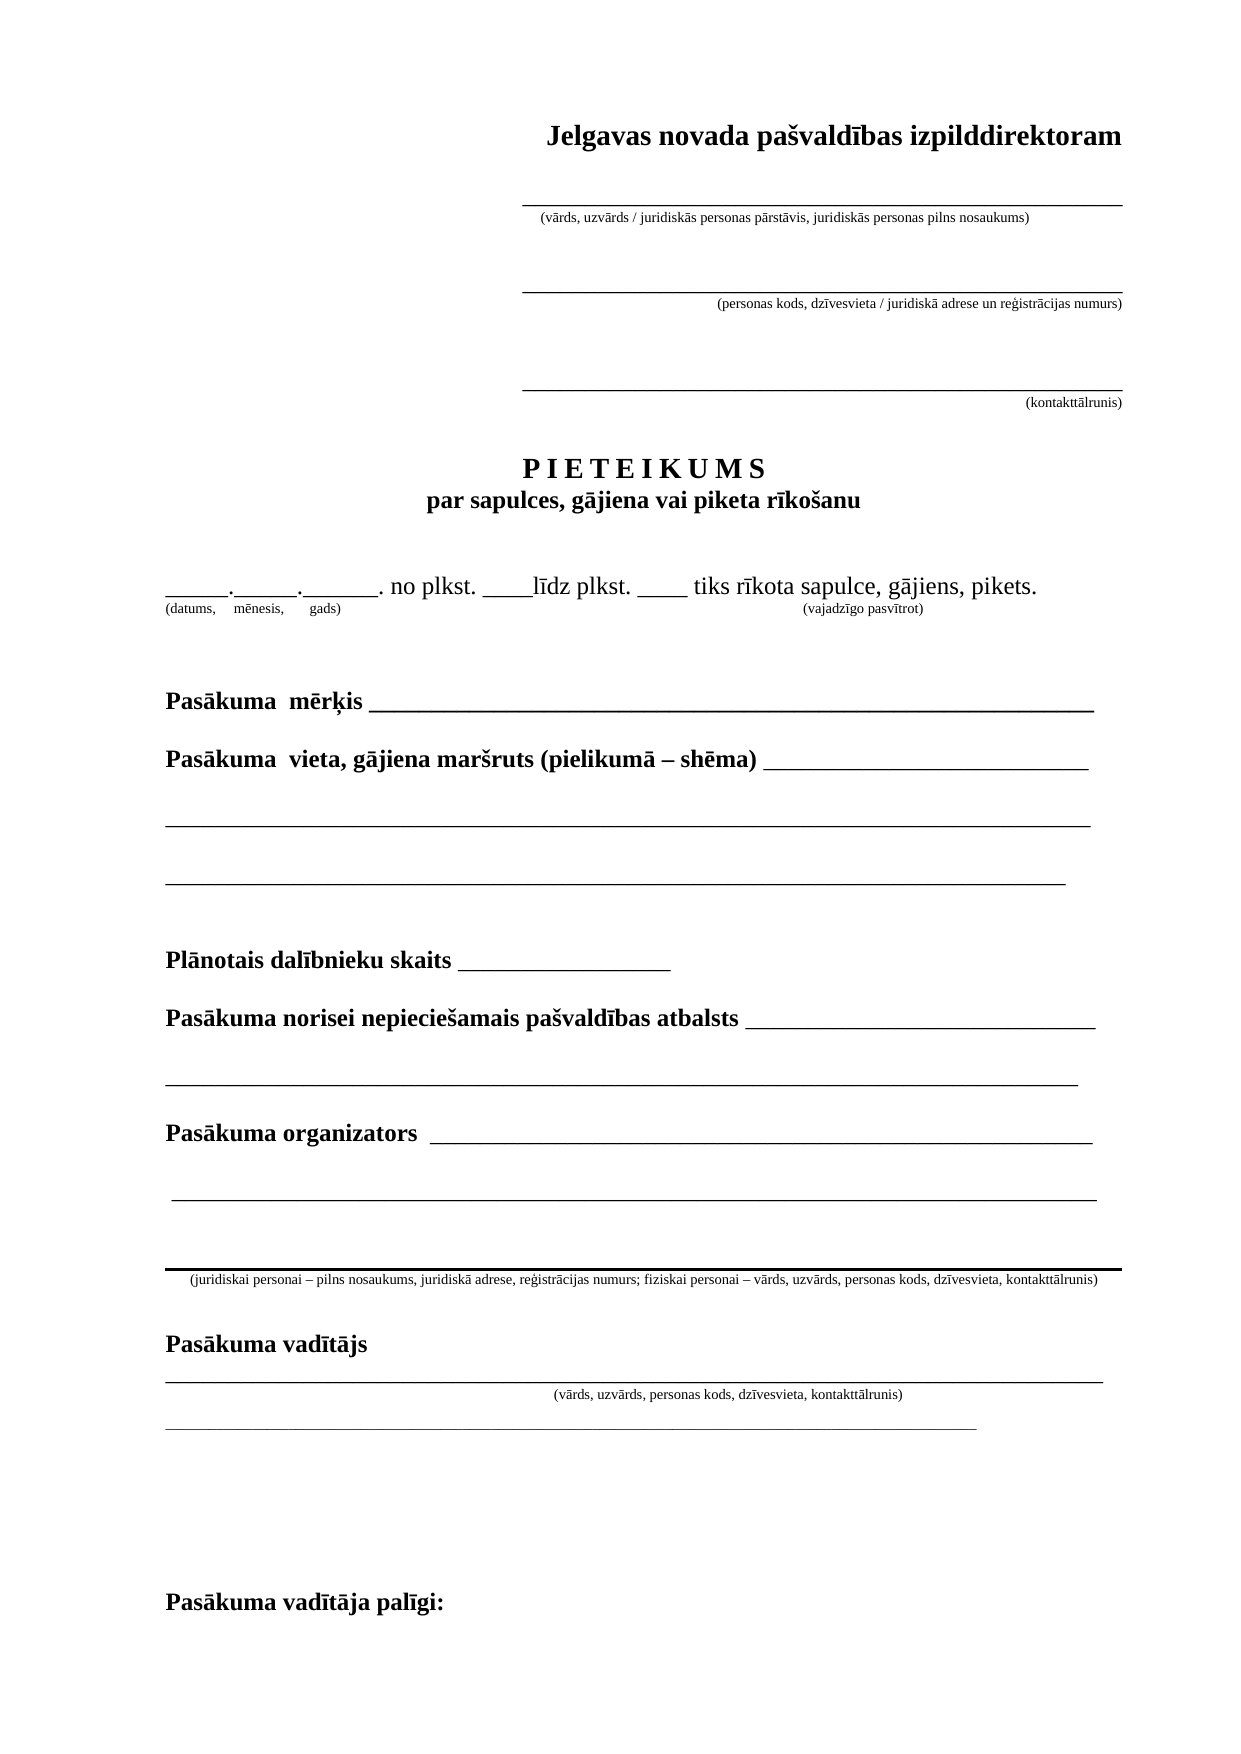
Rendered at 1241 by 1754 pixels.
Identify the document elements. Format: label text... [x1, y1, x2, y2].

text _____._____.______. no plkst. ____līdz plkst. ____ tiks rīkota sapulce, gājiens, pikets. [165, 571, 1122, 600]
text (personas kods, dzīvesvieta / juridiskā adrese un reģistrācijas numurs) [165, 295, 1122, 324]
text Pasākuma vieta, gājiena maršruts (pielikumā – shēma) __________________________ [165, 744, 1122, 773]
text PIETEIKUMS [165, 452, 1122, 485]
text (vārds, uzvārds, personas kods, dzīvesvieta, kontakttālrunis) [165, 1386, 1122, 1415]
text ________________________________________________________________________________________________________________ [165, 1415, 1122, 1444]
text Pasākuma vadītājs ___________________________________________________________________________ [165, 1329, 1122, 1386]
text Jelgavas novada pašvaldības izpilddirektoram [165, 118, 1122, 152]
text (vārds, uzvārds / juridiskās personas pārstāvis, juridiskās personas pilns nosaukums) [540, 209, 1122, 238]
text Pasākuma norisei nepieciešamais pašvaldības atbalsts ____________________________ [165, 1003, 1122, 1031]
text ________________________________________________ [165, 337, 1122, 394]
text par sapulces, gājiena vai piketa rīkošanu [165, 485, 1122, 514]
text Pasākuma vadītāja palīgi: [165, 1587, 1122, 1616]
text Plānotais dalībnieku skaits _________________ [165, 945, 1122, 974]
text ________________________________________________ [165, 180, 1122, 209]
text Pasākuma mērķis __________________________________________________________ [165, 686, 1122, 715]
text (datums, mēnesis, gads) (vajadzīgo pasvītrot) [165, 600, 1122, 629]
text __________________________________________________________________________ [165, 801, 1122, 830]
text __________________________________________________________________________ [165, 1175, 1122, 1204]
text _________________________________________________________________________ [165, 1060, 1122, 1089]
text Pasākuma organizators _____________________________________________________ [165, 1118, 1122, 1146]
text (juridiskai personai – pilns nosaukums, juridiskā adrese, reģistrācijas numurs; fiziskai personai – vārds, uzvārds, personas kods, dzīvesvieta, kontakttālrunis) [165, 1271, 1122, 1300]
text ________________________________________________________________________ [165, 859, 1122, 888]
text (kontakttālrunis) [165, 394, 1122, 423]
text ________________________________________________ [165, 238, 1122, 295]
